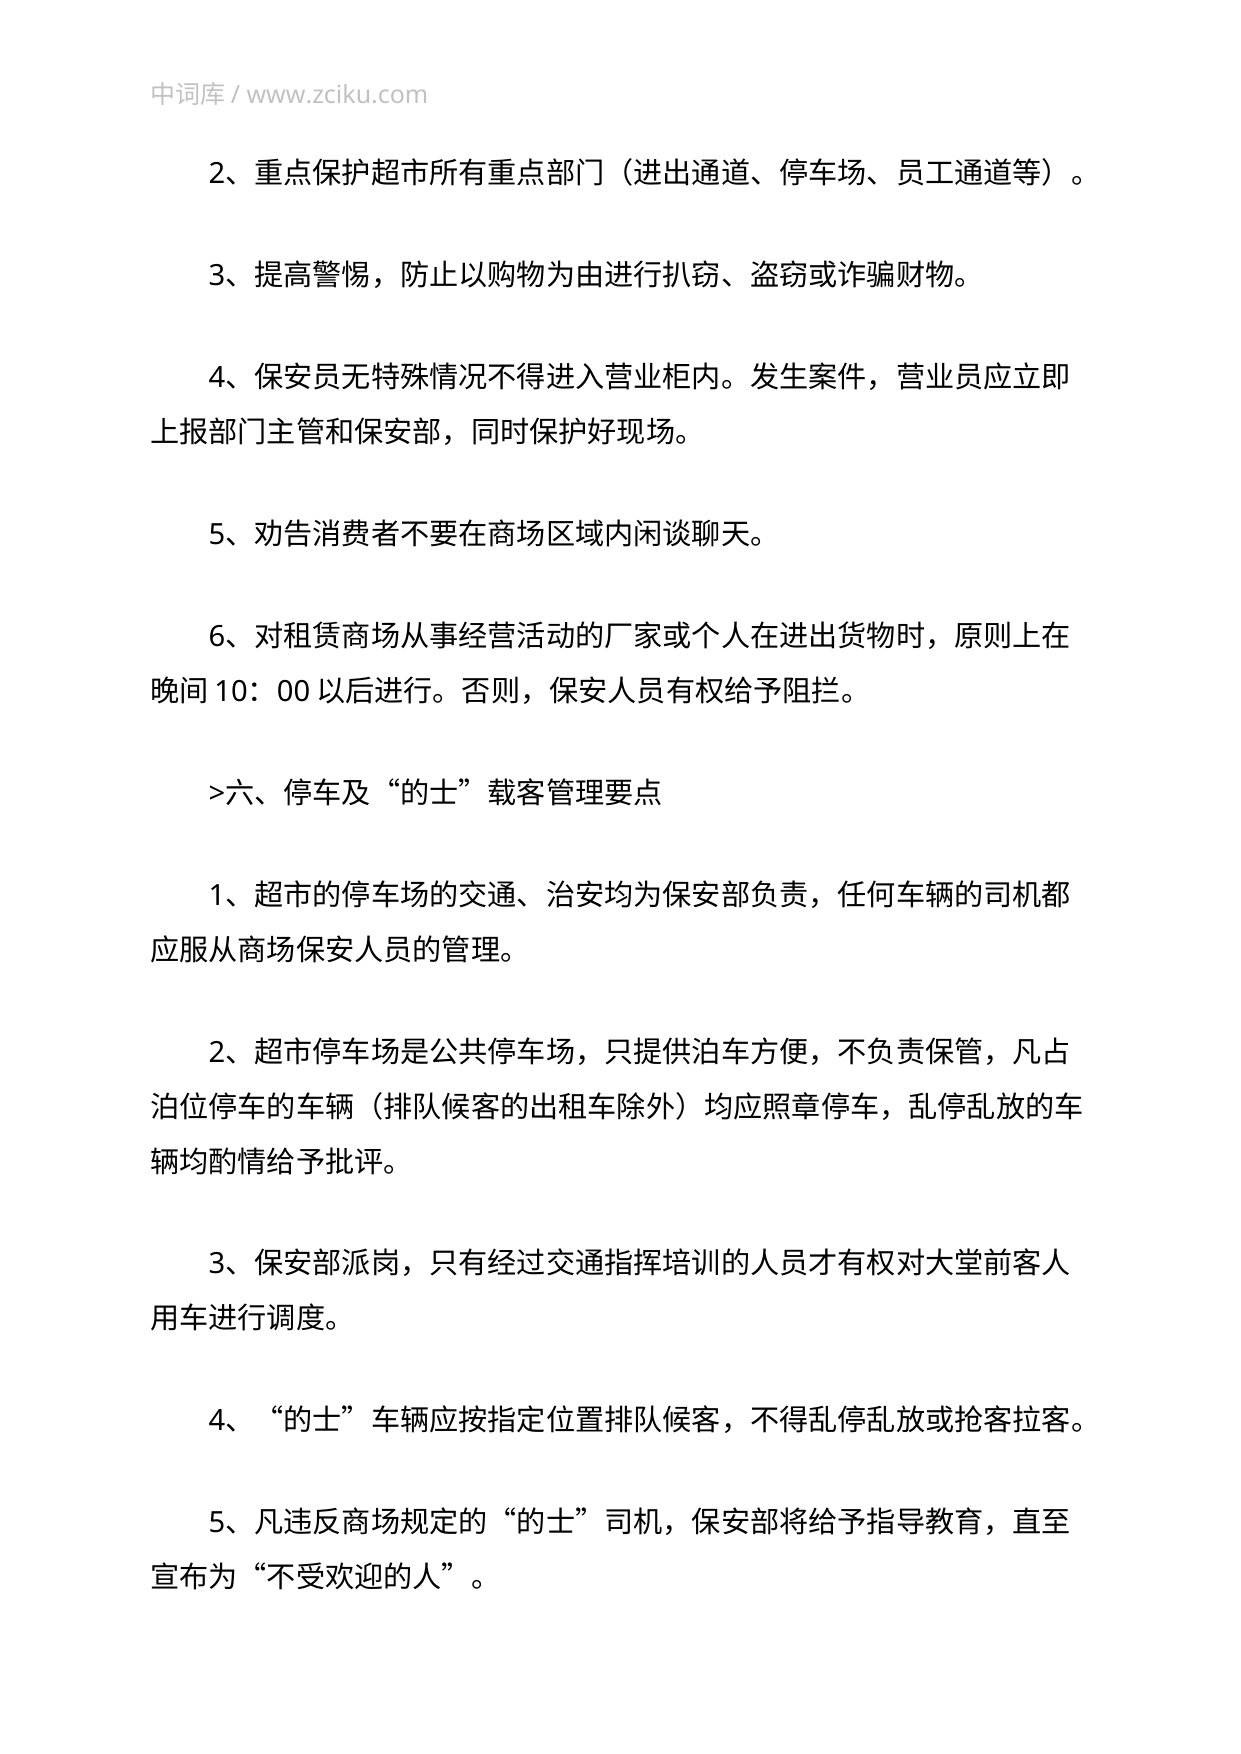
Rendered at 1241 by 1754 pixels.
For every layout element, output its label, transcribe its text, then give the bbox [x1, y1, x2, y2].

text 4、“的士”车辆应按指定位置排队候客，不得乱停乱放或抢客拉客。 [150, 1397, 1090, 1439]
text 3、保安部派岗，只有经过交通指挥培训的人员才有权对大堂前客人用车进行调度。 [150, 1240, 1090, 1337]
text 2、超市停车场是公共停车场，只提供泊车方便，不负责保管，凡占泊位停车的车辆（排队候客的出租车除外）均应照章停车，乱停乱放的车辆均酌情给予批评。 [150, 1028, 1090, 1181]
text 3、提高警惕，防止以购物为由进行扒窃、盗窃或诈骗财物。 [150, 252, 1090, 294]
text 1、超市的停车场的交通、治安均为保安部负责，任何车辆的司机都应服从商场保安人员的管理。 [150, 872, 1090, 969]
text 5、凡违反商场规定的“的士”司机，保安部将给予指导教育，直至宣布为“不受欢迎的人”。 [150, 1499, 1090, 1596]
text >六、停车及“的士”载客管理要点 [150, 770, 1090, 812]
text 6、对租赁商场从事经营活动的厂家或个人在进出货物时，原则上在晚间10：00以后进行。否则，保安人员有权给予阻拦。 [150, 613, 1090, 710]
text 2、重点保护超市所有重点部门（进出通道、停车场、员工通道等）。 [150, 150, 1090, 192]
text 4、保安员无特殊情况不得进入营业柜内。发生案件，营业员应立即上报部门主管和保安部，同时保护好现场。 [150, 354, 1090, 451]
text 5、劝告消费者不要在商场区域内闲谈聊天。 [150, 511, 1090, 553]
